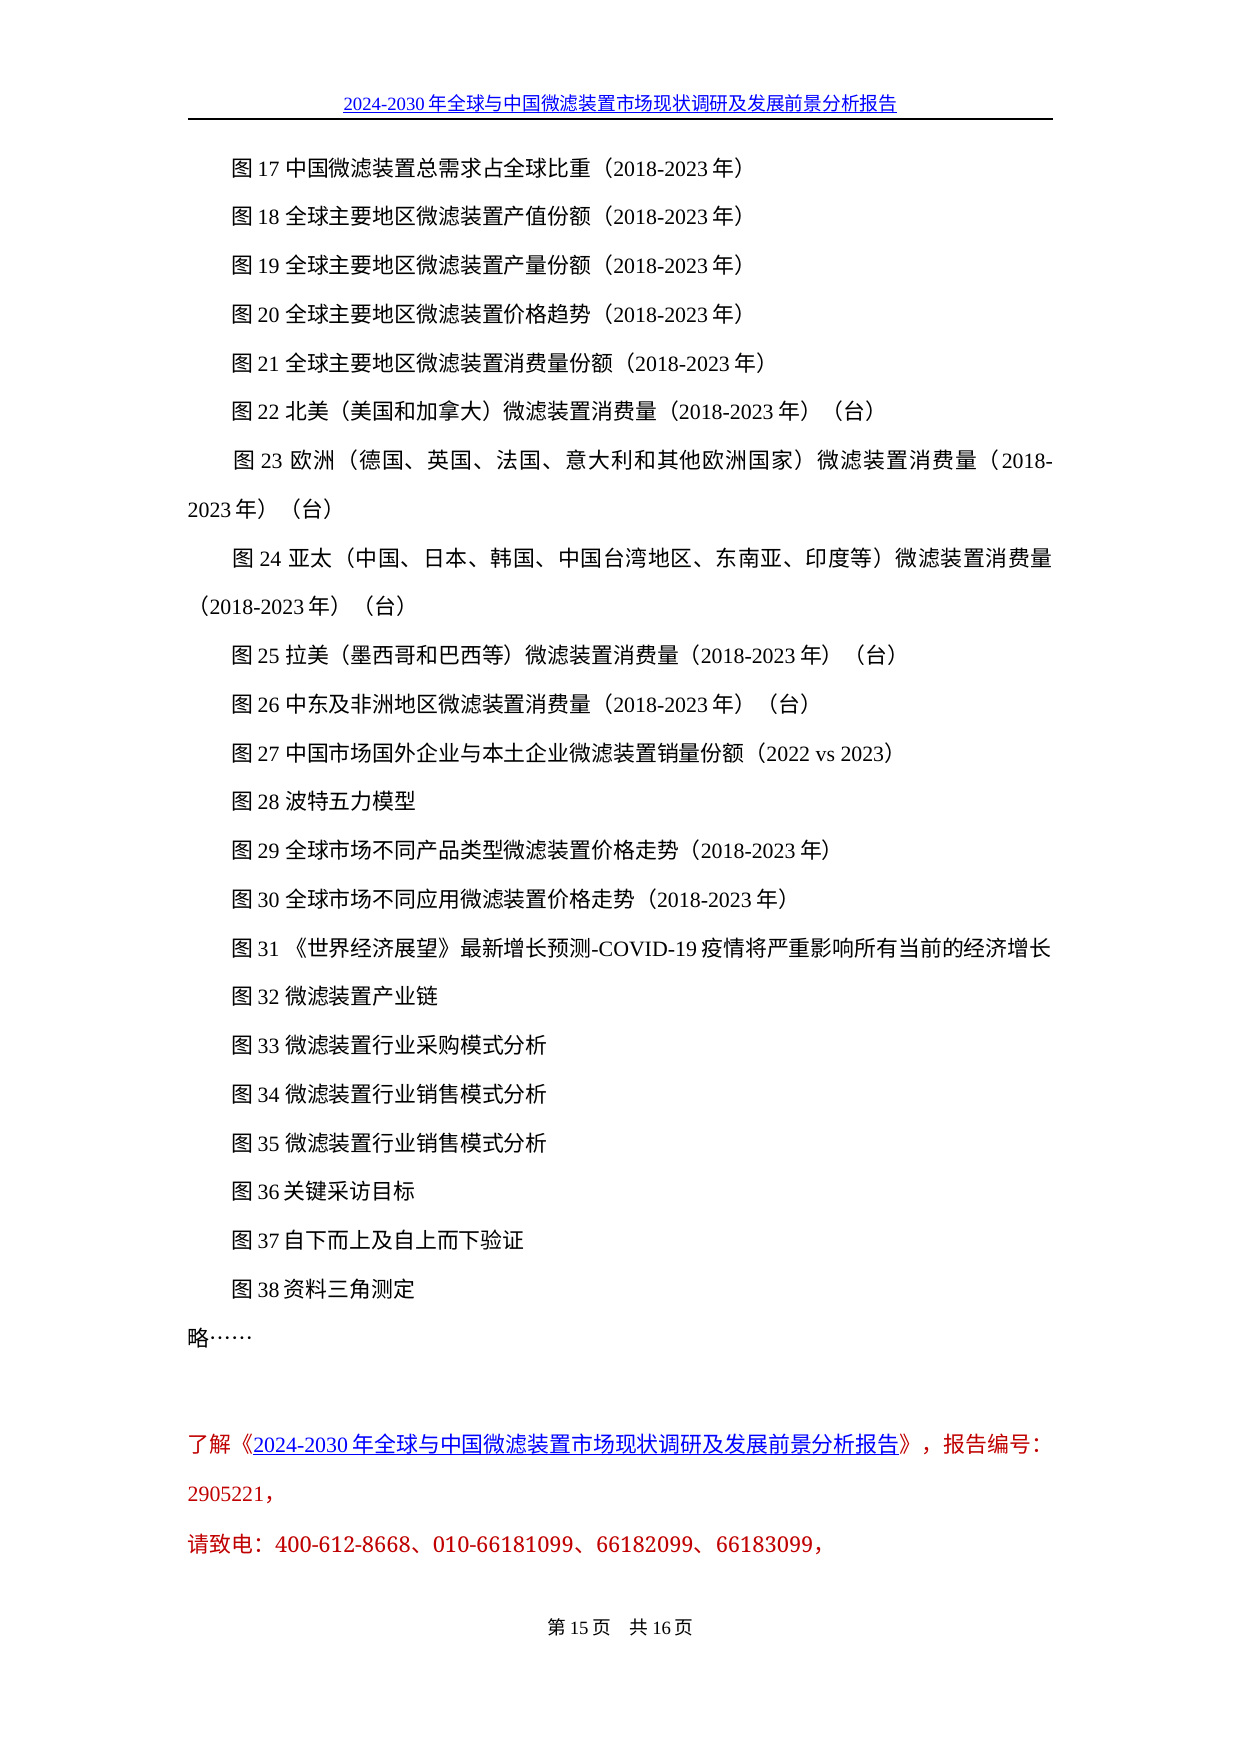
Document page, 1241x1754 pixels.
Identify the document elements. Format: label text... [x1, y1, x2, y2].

text 了解《2024-2030年全球与中国微滤装置市场现状调研及发展前景分析报告》，报告编号：2905221， [187, 1427, 1053, 1508]
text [187, 150, 1053, 1353]
text 请致电：400-612-8668、010-66181099、66182099、66183099， [187, 1527, 1053, 1559]
